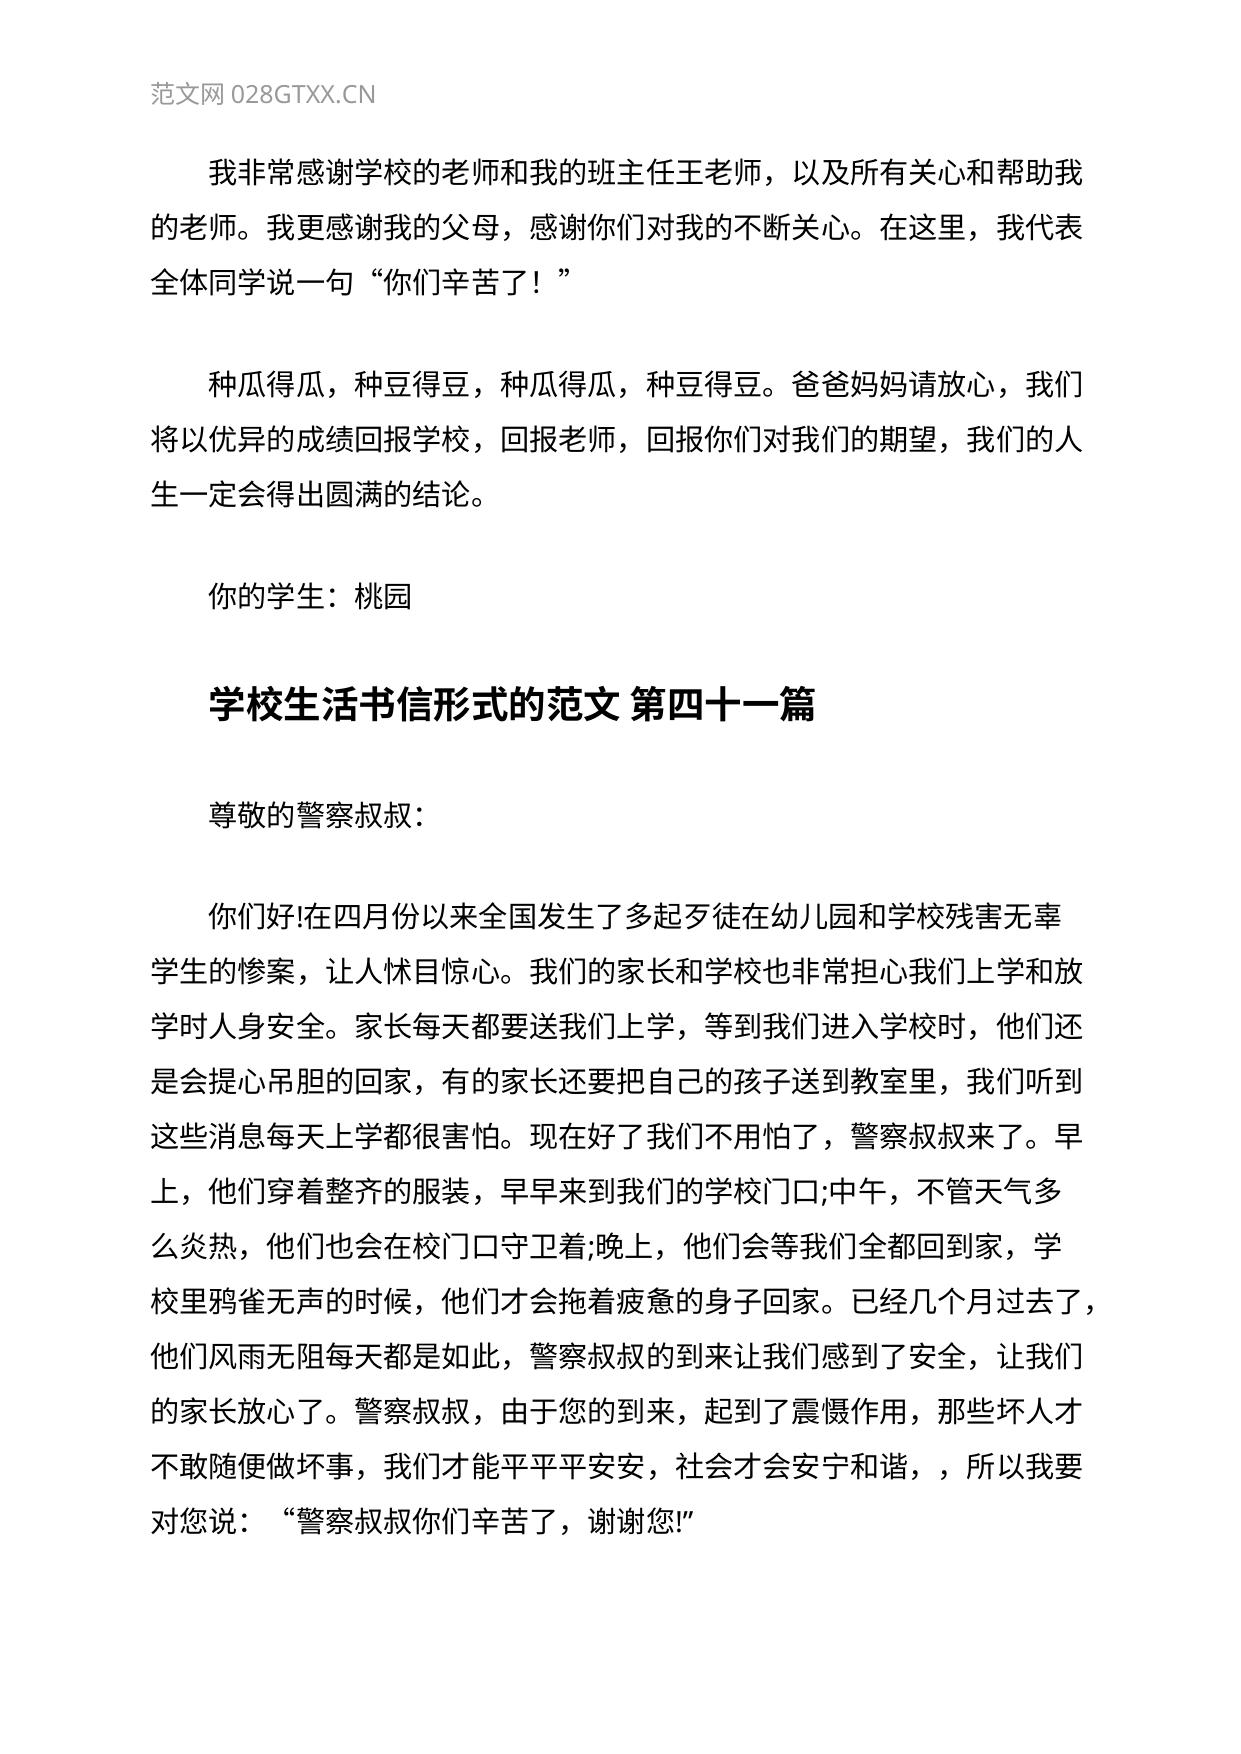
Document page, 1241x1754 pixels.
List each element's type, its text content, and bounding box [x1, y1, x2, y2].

text 你们好!在四月份以来全国发生了多起歹徒在幼儿园和学校残害无辜学生的惨案，让人怵目惊心。我们的家长和学校也非常担心我们上学和放学时人身安全。家长每天都要送我们上学，等到我们进入学校时，他们还是会提心吊胆的回家，有的家长还要把自己的孩子送到教室里，我们听到这些消息每天上学都很害怕。现在好了我们不用怕了，警察叔叔来了。早上，他们穿着整齐的服装，早早来到我们的学校门口;中午，不管天气多么炎热，他们也会在校门口守卫着;晚上，他们会等我们全都回到家，学校里鸦雀无声的时候，他们才会拖着疲惫的身子回家。已经几个月过去了，他们风雨无阻每天都是如此，警察叔叔的到来让我们感到了安全，让我们的家长放心了。警察叔叔，由于您的到来，起到了震慑作用，那些坏人才不敢随便做坏事，我们才能平平平安安，社会才会安宁和谐，，所以我要对您说：“警察叔叔你们辛苦了，谢谢您!” [150, 894, 1090, 1541]
text 我非常感谢学校的老师和我的班主任王老师，以及所有关心和帮助我的老师。我更感谢我的父母，感谢你们对我的不断关心。在这里，我代表全体同学说一句“你们辛苦了！” [150, 150, 1090, 302]
text 种瓜得瓜，种豆得豆，种瓜得瓜，种豆得豆。爸爸妈妈请放心，我们将以优异的成绩回报学校，回报老师，回报你们对我们的期望，我们的人生一定会得出圆满的结论。 [150, 362, 1090, 514]
text 尊敬的警察叔叔： [150, 792, 1090, 834]
text 你的学生：桃园 [150, 573, 1090, 615]
text 学校生活书信形式的范文 第四十一篇 [150, 675, 1090, 729]
